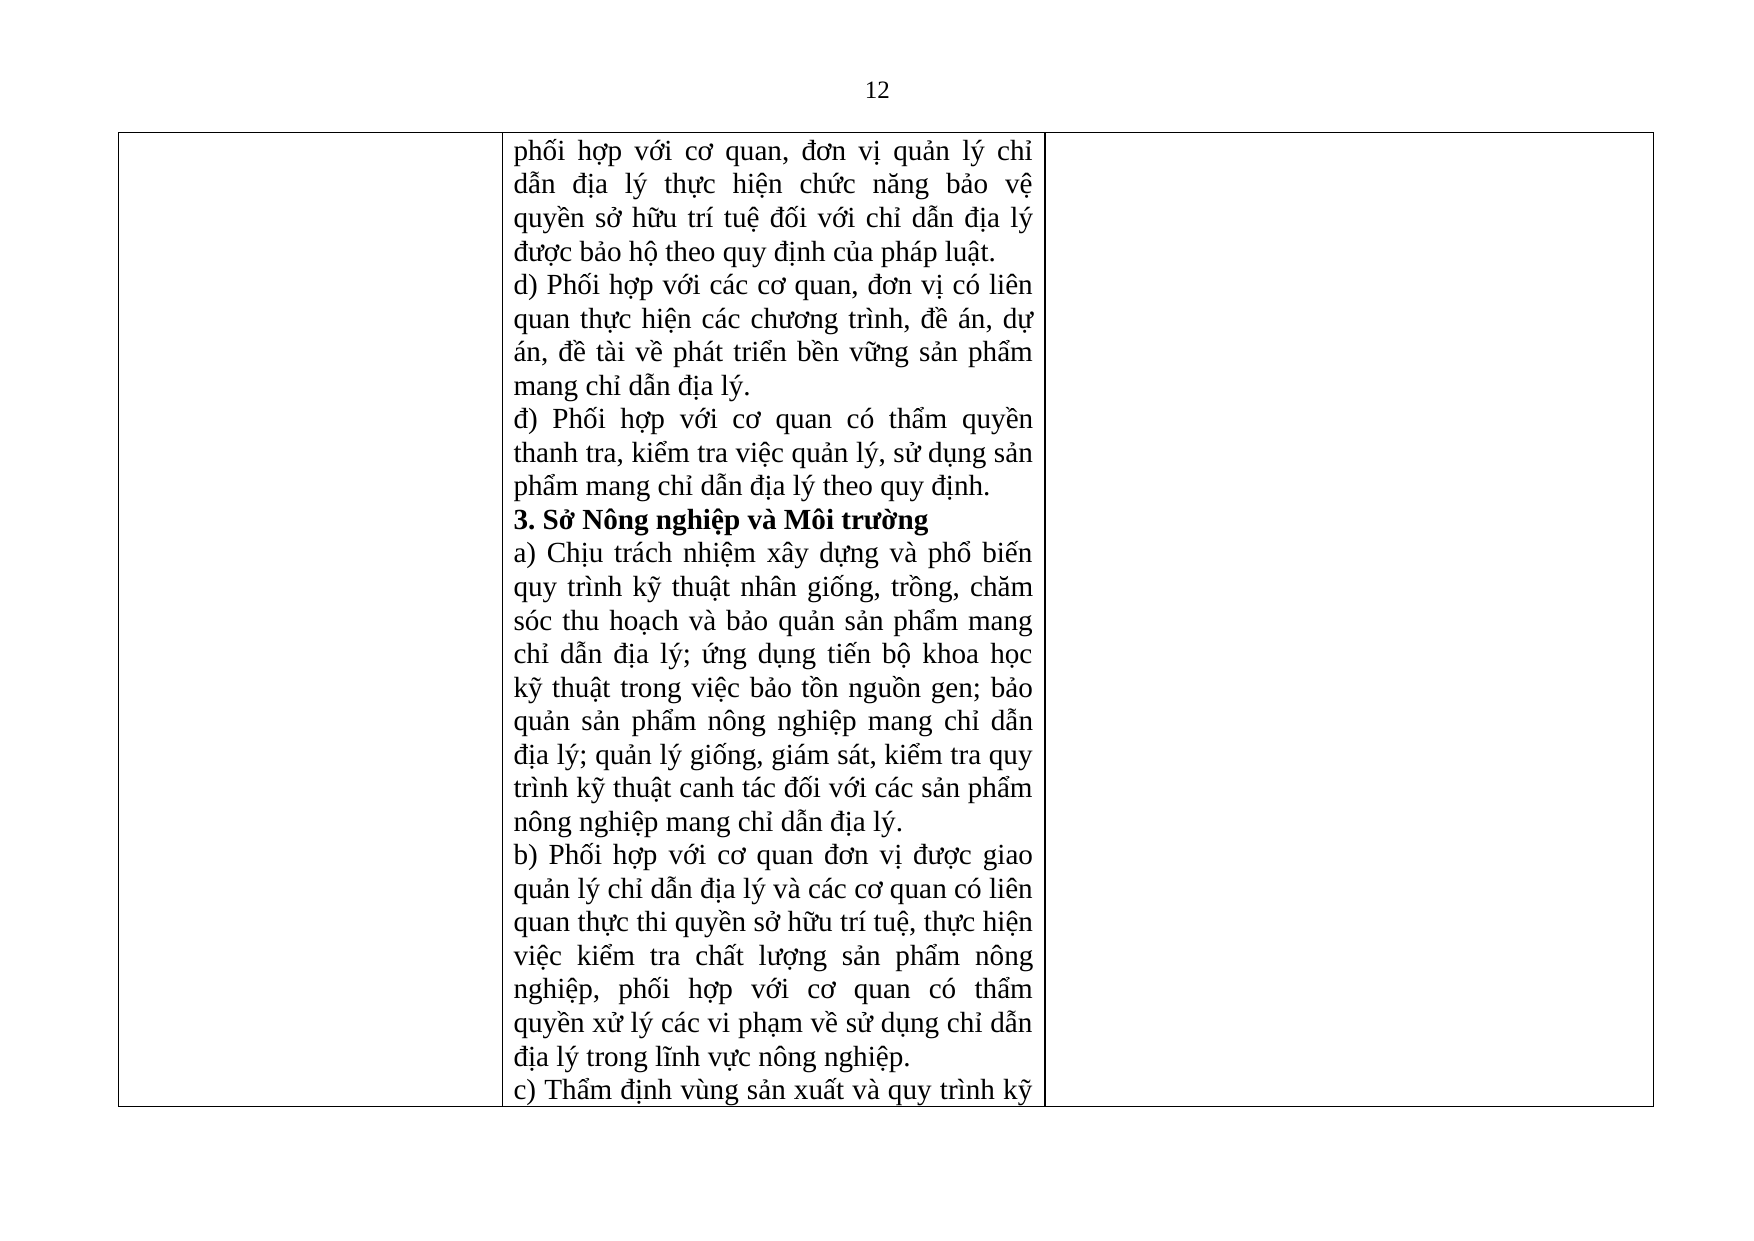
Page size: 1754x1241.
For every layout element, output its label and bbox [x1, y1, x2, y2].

table_cell [119, 133, 502, 1106]
table_cell [503, 133, 1044, 1106]
table_cell [1046, 133, 1653, 1106]
